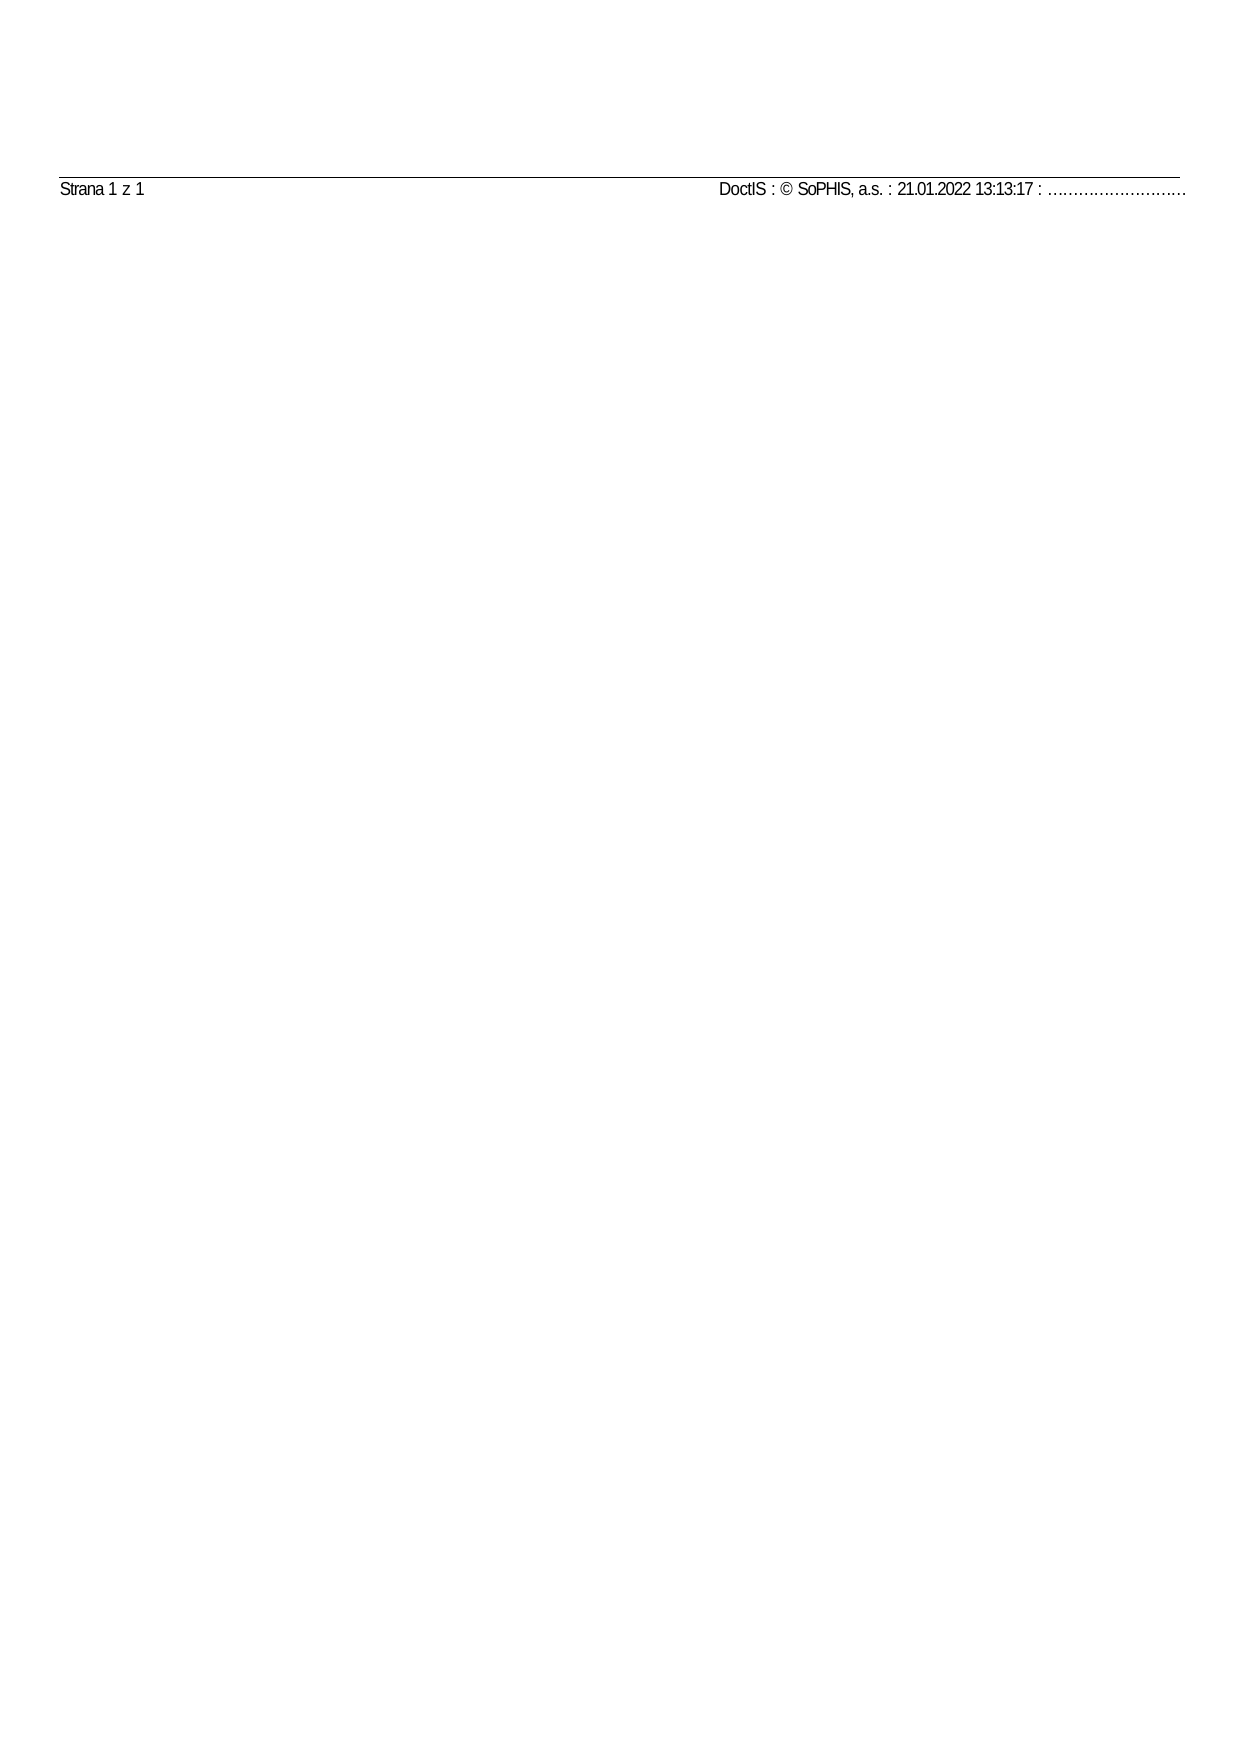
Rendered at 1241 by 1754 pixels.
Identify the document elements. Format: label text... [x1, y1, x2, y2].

text Strana 1 z 1 DoctIS : © SoPHIS, a.s. : 21.01.2022 13:13:17 : ……………………… [59, 177, 1192, 199]
